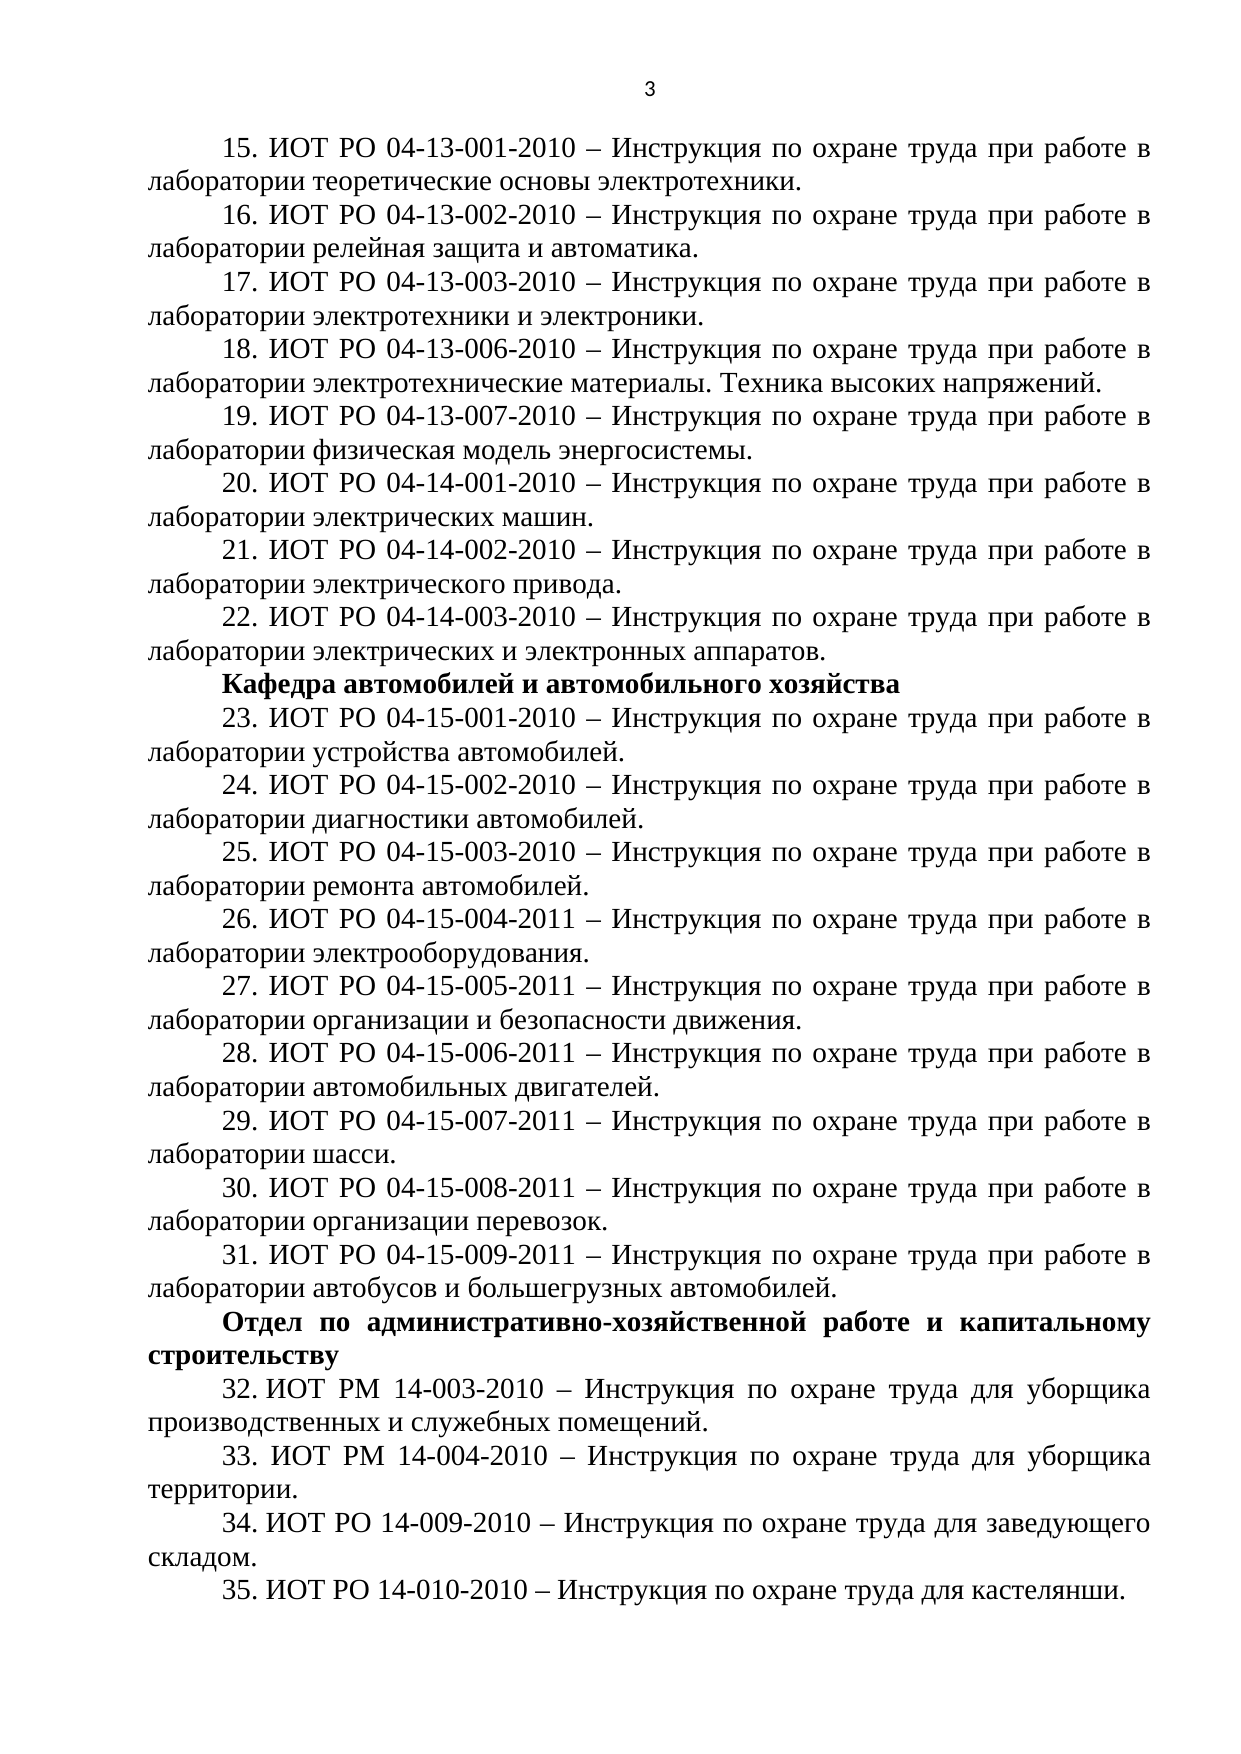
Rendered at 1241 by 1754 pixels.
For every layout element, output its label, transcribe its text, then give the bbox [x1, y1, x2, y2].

text 24. ИОТ РО 04-15-002-2010 – Инструкция по охране труда при работе в лаборатории диагностики автомобилей. [148, 767, 1152, 834]
text 18. ИОТ РО 04-13-006-2010 – Инструкция по охране труда при работе в лаборатории электротехнические материалы. Техника высоких напряжений. [148, 331, 1152, 398]
text 31. ИОТ РО 04-15-009-2011 – Инструкция по охране труда при работе в лаборатории автобусов и большегрузных автомобилей. [148, 1237, 1152, 1304]
text 26. ИОТ РО 04-15-004-2011 – Инструкция по охране труда при работе в лаборатории электрооборудования. [148, 901, 1152, 968]
text 33. ИОТ РМ 14-004-2010 – Инструкция по охране труда для уборщика территории. [148, 1438, 1152, 1505]
text 19. ИОТ РО 04-13-007-2010 – Инструкция по охране труда при работе в лаборатории физическая модель энергосистемы. [148, 398, 1152, 465]
text 15. ИОТ РО 04-13-001-2010 – Инструкция по охране труда при работе в лаборатории теоретические основы электротехники. [148, 130, 1152, 197]
text 28. ИОТ РО 04-15-006-2011 – Инструкция по охране труда при работе в лаборатории автомобильных двигателей. [148, 1036, 1152, 1103]
text 32. ИОТ РМ 14-003-2010 – Инструкция по охране труда для уборщика производственных и служебных помещений. [148, 1371, 1152, 1438]
text 27. ИОТ РО 04-15-005-2011 – Инструкция по охране труда при работе в лаборатории организации и безопасности движения. [148, 968, 1152, 1036]
text 17. ИОТ РО 04-13-003-2010 – Инструкция по охране труда при работе в лаборатории электротехники и электроники. [148, 264, 1152, 331]
text 35. ИОТ РО 14-010-2010 – Инструкция по охране труда для кастелянши. [148, 1572, 1152, 1606]
text 30. ИОТ РО 04-15-008-2011 – Инструкция по охране труда при работе в лаборатории организации перевозок. [148, 1170, 1152, 1237]
text Кафедра автомобилей и автомобильного хозяйства [148, 667, 1152, 700]
text 21. ИОТ РО 04-14-002-2010 – Инструкция по охране труда при работе в лаборатории электрического привода. [148, 532, 1152, 599]
text 20. ИОТ РО 04-14-001-2010 – Инструкция по охране труда при работе в лаборатории электрических машин. [148, 465, 1152, 532]
text 22. ИОТ РО 04-14-003-2010 – Инструкция по охране труда при работе в лаборатории электрических и электронных аппаратов. [148, 599, 1152, 667]
text 23. ИОТ РО 04-15-001-2010 – Инструкция по охране труда при работе в лаборатории устройства автомобилей. [148, 700, 1152, 767]
text 25. ИОТ РО 04-15-003-2010 – Инструкция по охране труда при работе в лаборатории ремонта автомобилей. [148, 834, 1152, 901]
text Отдел по административно-хозяйственной работе и капитальному строительству [148, 1304, 1152, 1371]
text 29. ИОТ РО 04-15-007-2011 – Инструкция по охране труда при работе в лаборатории шасси. [148, 1103, 1152, 1170]
text 16. ИОТ РО 04-13-002-2010 – Инструкция по охране труда при работе в лаборатории релейная защита и автоматика. [148, 197, 1152, 264]
text 34. ИОТ РО 14-009-2010 – Инструкция по охране труда для заведующего складом. [148, 1505, 1152, 1572]
